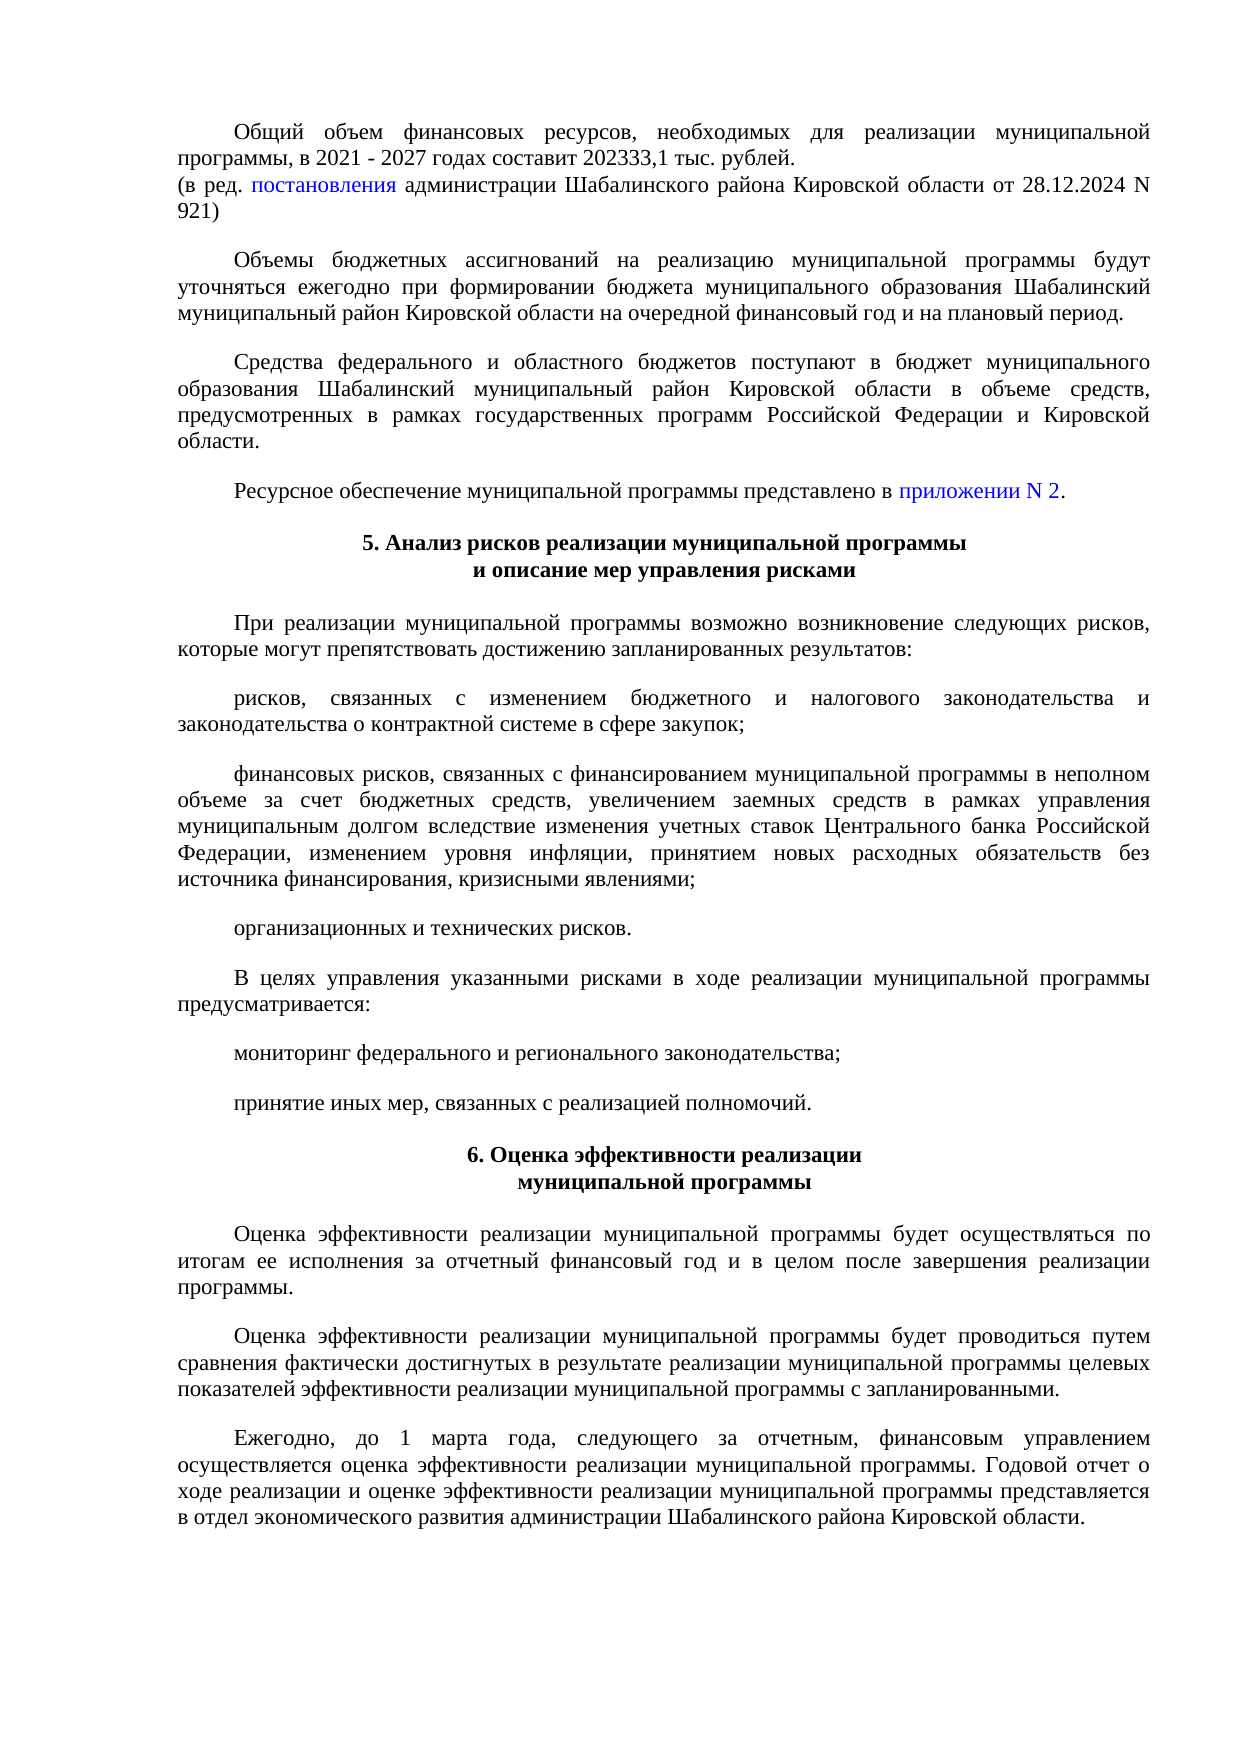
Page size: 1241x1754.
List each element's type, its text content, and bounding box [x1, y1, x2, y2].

text Средства федерального и областного бюджетов поступают в бюджет муниципального образования Шабалинский муниципальный район Кировской области в объеме средств, предусмотренных в рамках государственных программ Российской Федерации и Кировской области. [177, 348, 1152, 454]
text Оценка эффективности реализации муниципальной программы будет проводиться путем сравнения фактически достигнутых в результате реализации муниципальной программы целевых показателей эффективности реализации муниципальной программы с запланированными. [177, 1322, 1152, 1401]
title 5. Анализ рисков реализации муниципальной программы [177, 529, 1152, 556]
text принятие иных мер, связанных с реализацией полномочий. [177, 1089, 1152, 1115]
text (в ред. постановления администрации Шабалинского района Кировской области от 28.12.2024 N 921) [177, 171, 1152, 223]
title 6. Оценка эффективности реализации [177, 1141, 1152, 1168]
title и описание мер управления рисками [177, 556, 1152, 582]
text Оценка эффективности реализации муниципальной программы будет осуществляться по итогам ее исполнения за отчетный финансовый год и в целом после завершения реализации программы. [177, 1220, 1152, 1299]
text Ежегодно, до 1 марта года, следующего за отчетным, финансовым управлением осуществляется оценка эффективности реализации муниципальной программы. Годовой отчет о ходе реализации и оценке эффективности реализации муниципальной программы представляется в отдел экономического развития администрации Шабалинского района Кировской области. [177, 1424, 1152, 1530]
text Объемы бюджетных ассигнований на реализацию муниципальной программы будут уточняться ежегодно при формировании бюджета муниципального образования Шабалинский муниципальный район Кировской области на очередной финансовый год и на плановый период. [177, 246, 1152, 326]
text мониторинг федерального и регионального законодательства; [177, 1039, 1152, 1066]
text В целях управления указанными рисками в ходе реализации муниципальной программы предусматривается: [177, 964, 1152, 1016]
text При реализации муниципальной программы возможно возникновение следующих рисков, которые могут препятствовать достижению запланированных результатов: [177, 608, 1152, 661]
text организационных и технических рисков. [177, 914, 1152, 941]
text Ресурсное обеспечение муниципальной программы представлено в приложении N 2. [177, 477, 1152, 503]
title муниципальной программы [177, 1168, 1152, 1194]
text рисков, связанных с изменением бюджетного и налогового законодательства и законодательства о контрактной системе в сфере закупок; [177, 684, 1152, 737]
text Общий объем финансовых ресурсов, необходимых для реализации муниципальной программы, в 2021 - 2027 годах составит 202333,1 тыс. рублей. [177, 118, 1152, 171]
text финансовых рисков, связанных с финансированием муниципальной программы в неполном объеме за счет бюджетных средств, увеличением заемных средств в рамках управления муниципальным долгом вследствие изменения учетных ставок Центрального банка Российской Федерации, изменением уровня инфляции, принятием новых расходных обязательств без источника финансирования, кризисными явлениями; [177, 760, 1152, 892]
